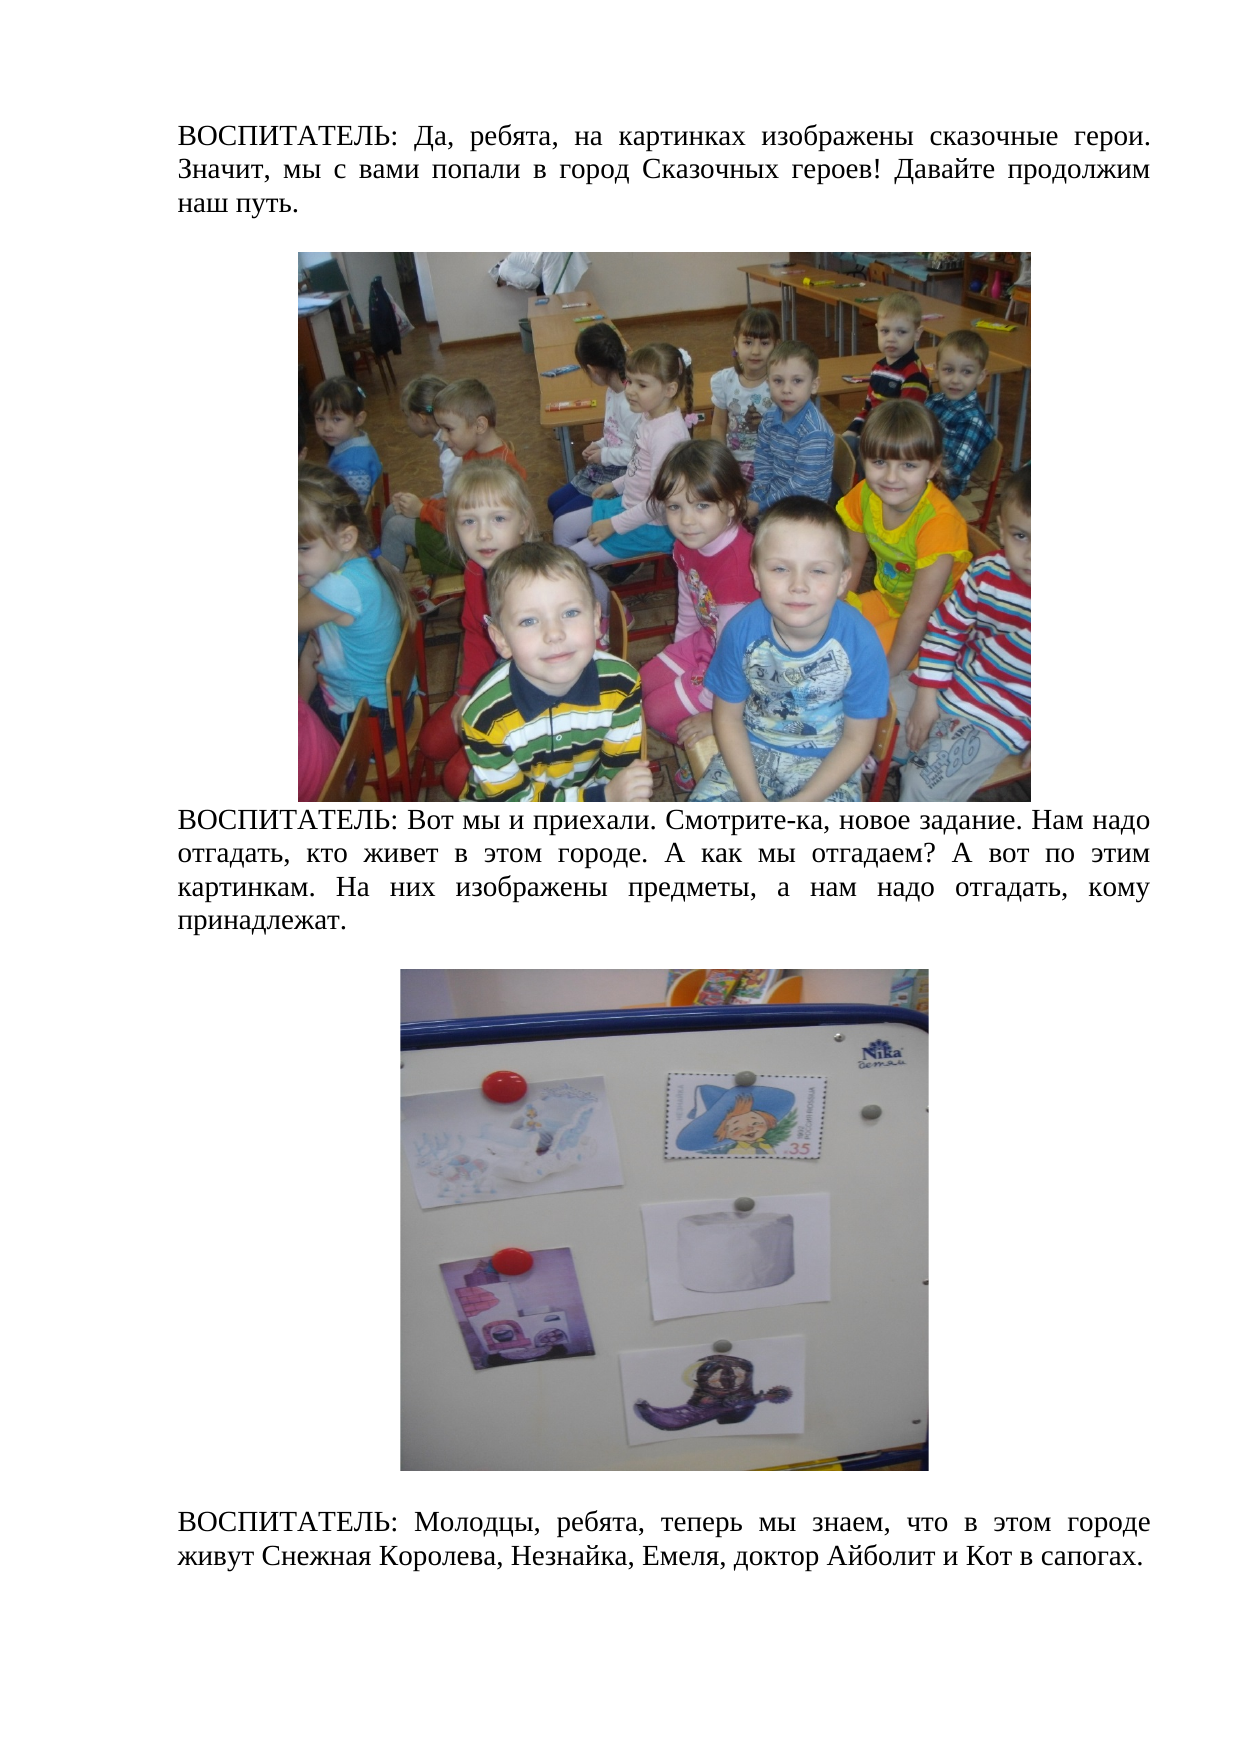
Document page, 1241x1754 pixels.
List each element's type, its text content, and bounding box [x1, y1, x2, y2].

text ВОСПИТАТЕЛЬ: Вот мы и приехали. Смотрите-ка, новое задание. Нам надо отгадать, кто живет в этом городе. А как мы отгадаем? А вот по этим картинкам. На них изображены предметы, а нам надо отгадать, кому принадлежат. [177, 802, 1152, 936]
text ВОСПИТАТЕЛЬ: Да, ребята, на картинках изображены сказочные герои. Значит, мы с вами попали в город Сказочных героев! Давайте продолжим наш путь. [177, 118, 1152, 219]
picture [298, 252, 1031, 802]
text ВОСПИТАТЕЛЬ: Молодцы, ребята, теперь мы знаем, что в этом городе живут Снежная Королева, Незнайка, Емеля, доктор Айболит и Кот в сапогах. [177, 1504, 1152, 1571]
picture [400, 969, 929, 1471]
